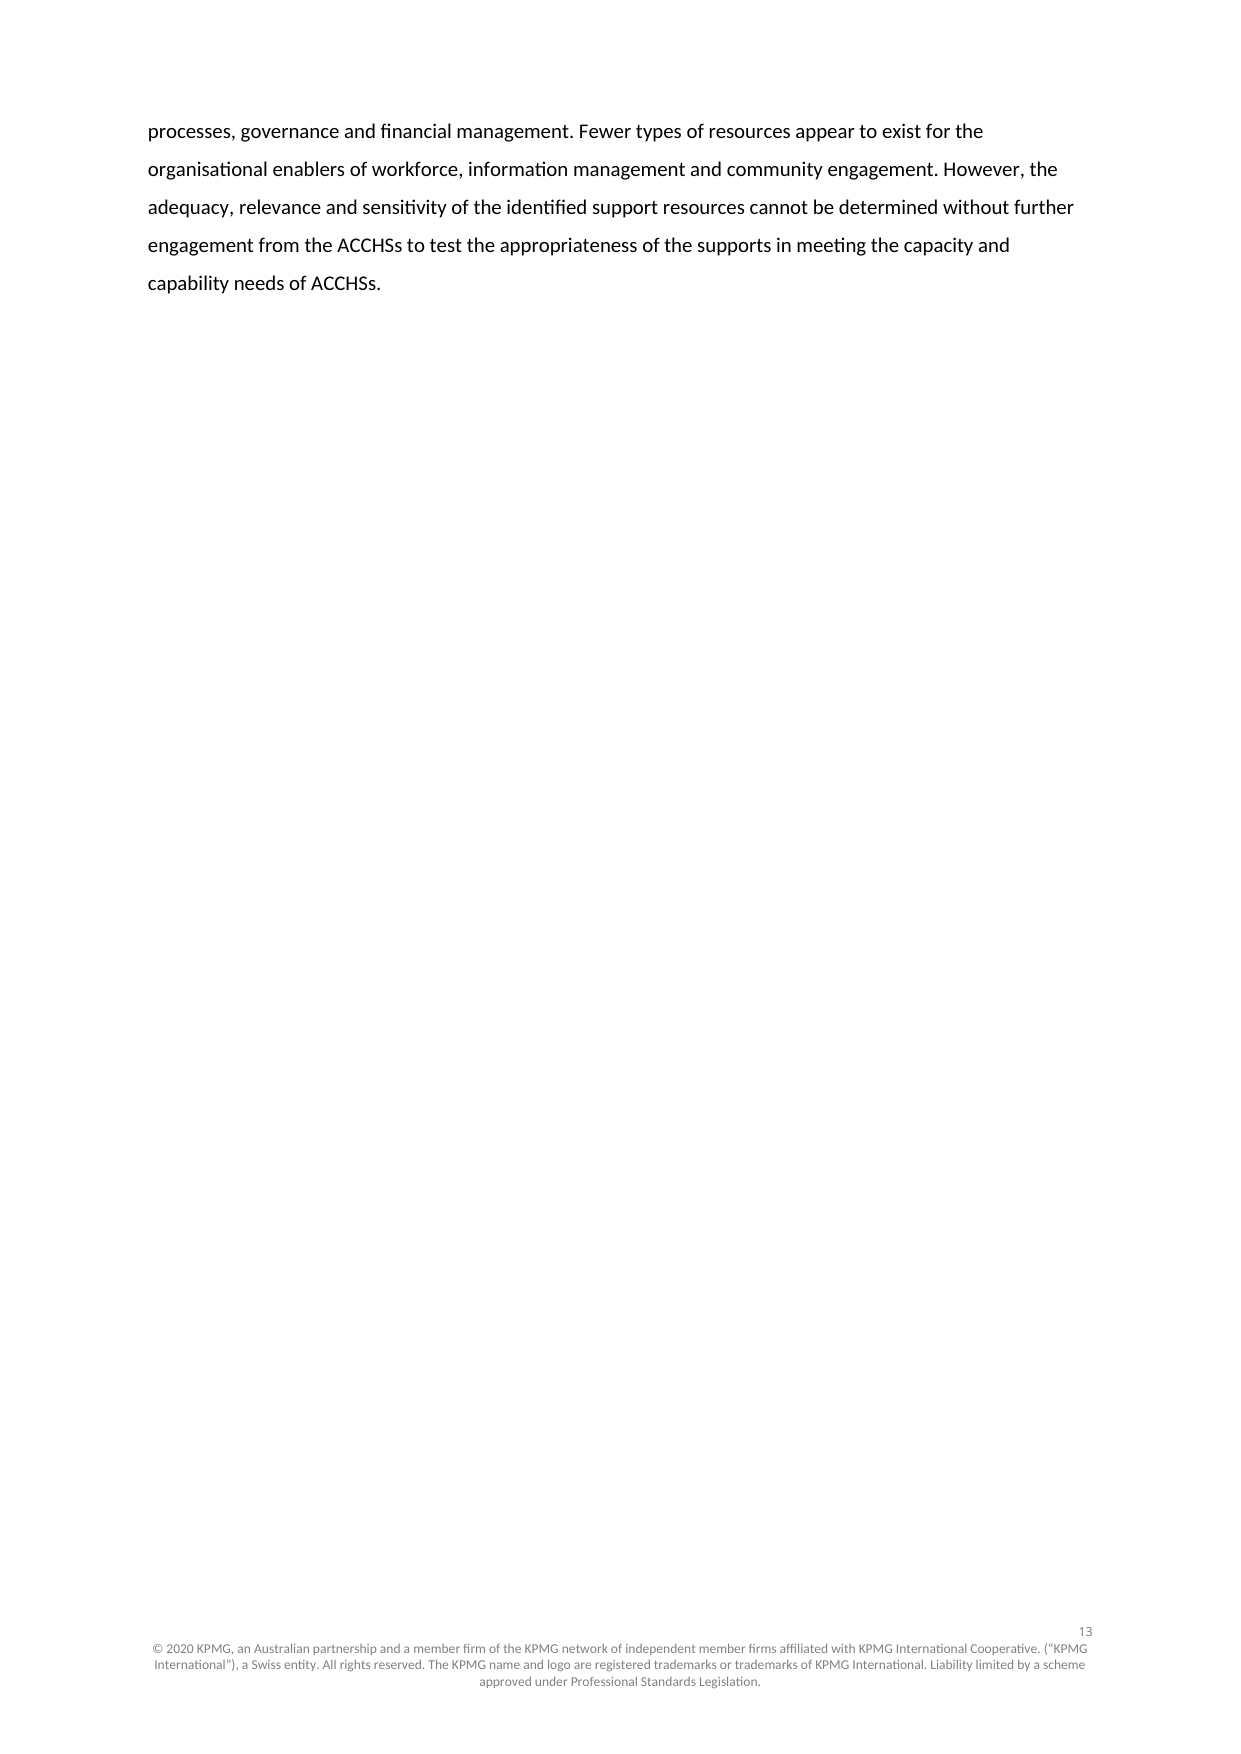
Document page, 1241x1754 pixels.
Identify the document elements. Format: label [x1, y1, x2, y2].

text [148, 118, 1092, 296]
